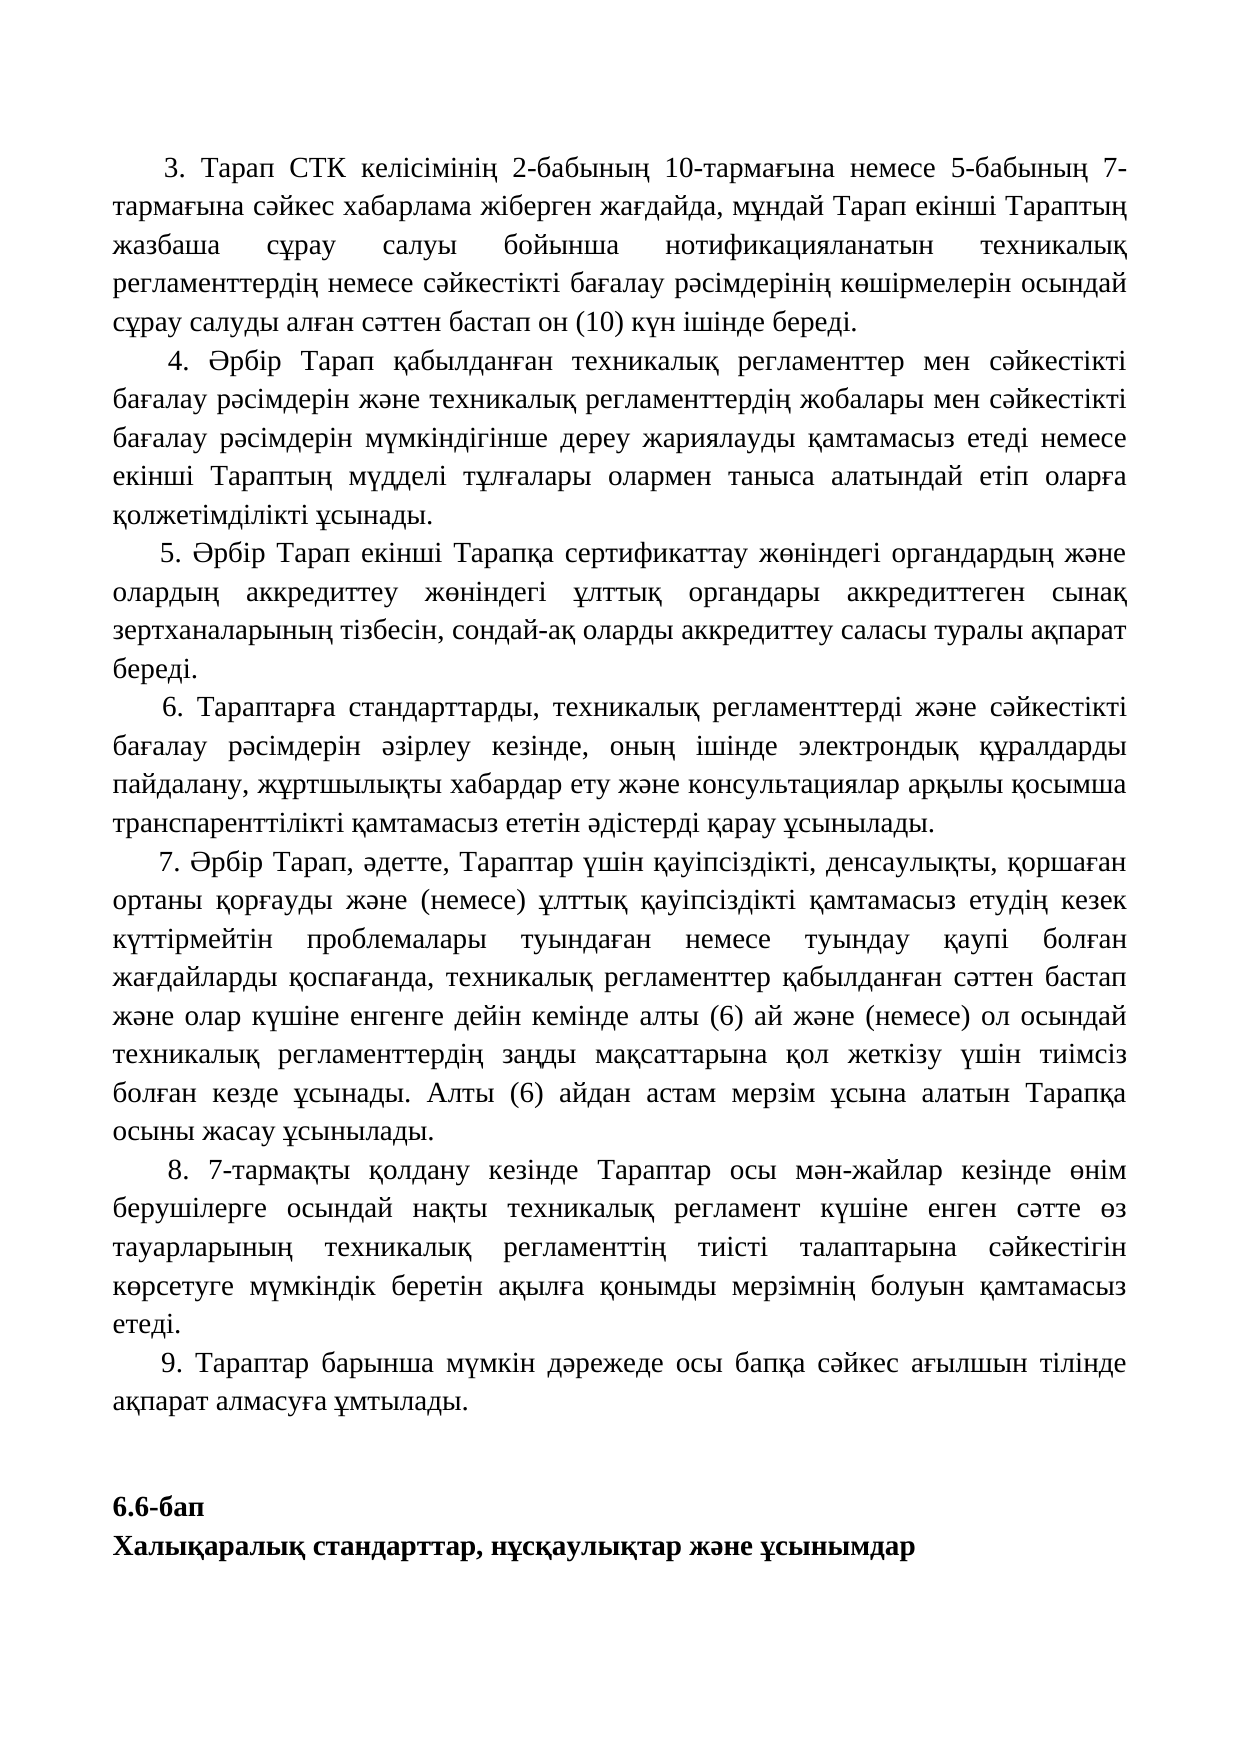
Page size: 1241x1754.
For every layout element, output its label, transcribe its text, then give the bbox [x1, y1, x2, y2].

text 5. Әрбір Тарап екінші Тарапқа сертификаттау жөніндегі органдардың және олардың аккредиттеу жөніндегі ұлттық органдары аккредиттеген сынақ зертханаларының тізбесін, сондай-ақ оларды аккредиттеу саласы туралы ақпарат береді. [112, 535, 1128, 684]
text 6.6-бап [112, 1489, 1128, 1523]
text 6. Тараптарға стандарттарды, техникалық регламенттерді және сәйкестікті бағалау рәсімдерін әзірлеу кезінде, оның ішінде электрондық құралдарды пайдалану, жұртшылықты хабардар ету және консультациялар арқылы қосымша транспаренттілікті қамтамасыз ететін әдістерді қарау ұсынылады. [112, 689, 1128, 839]
text 3. Тарап СТК келісімінің 2-бабының 10-тармағына немесе 5-бабының 7-тармағына сәйкес хабарлама жіберген жағдайда, мұндай Тарап екінші Тараптың жазбаша сұрау салуы бойынша нотификацияланатын техникалық регламенттердің немесе сәйкестікті бағалау рәсімдерінің көшірмелерін осындай сұрау салуды алған сәттен бастап он (10) күн ішінде береді. [112, 150, 1128, 338]
text 8. 7-тармақты қолдану кезінде Тараптар осы мән-жайлар кезінде өнім берушілерге осындай нақты техникалық регламент күшіне енген сәтте өз тауарларының техникалық регламенттің тиісті талаптарына сәйкестігін көрсетуге мүмкіндік беретін ақылға қонымды мерзімнің болуын қамтамасыз етеді. [112, 1152, 1128, 1340]
text Халықаралық стандарттар, нұсқаулықтар және ұсынымдар [112, 1528, 1128, 1562]
text 7. Әрбір Тарап, әдетте, Тараптар үшін қауіпсіздікті, денсаулықты, қоршаған ортаны қорғауды және (немесе) ұлттық қауіпсіздікті қамтамасыз етудің кезек күттірмейтін проблемалары туындаған немесе туындау қаупі болған жағдайларды қоспағанда, техникалық регламенттер қабылданған сәттен бастап және олар күшіне енгенге дейін кемінде алты (6) ай және (немесе) ол осындай техникалық регламенттердің заңды мақсаттарына қол жеткізу үшін тиімсіз болған кезде ұсынады. Алты (6) айдан астам мерзім ұсына алатын Тарапқа осыны жасау ұсынылады. [112, 844, 1128, 1147]
text 4. Әрбір Тарап қабылданған техникалық регламенттер мен сәйкестікті бағалау рәсімдерін және техникалық регламенттердің жобалары мен сәйкестікті бағалау рәсімдерін мүмкіндігінше дереу жариялауды қамтамасыз етеді немесе екінші Тараптың мүдделі тұлғалары олармен таныса алатындай етіп оларға қолжетімділікті ұсынады. [112, 343, 1128, 530]
text 9. Тараптар барынша мүмкін дәрежеде осы бапқа сәйкес ағылшын тілінде ақпарат алмасуға ұмтылады. [112, 1345, 1128, 1417]
